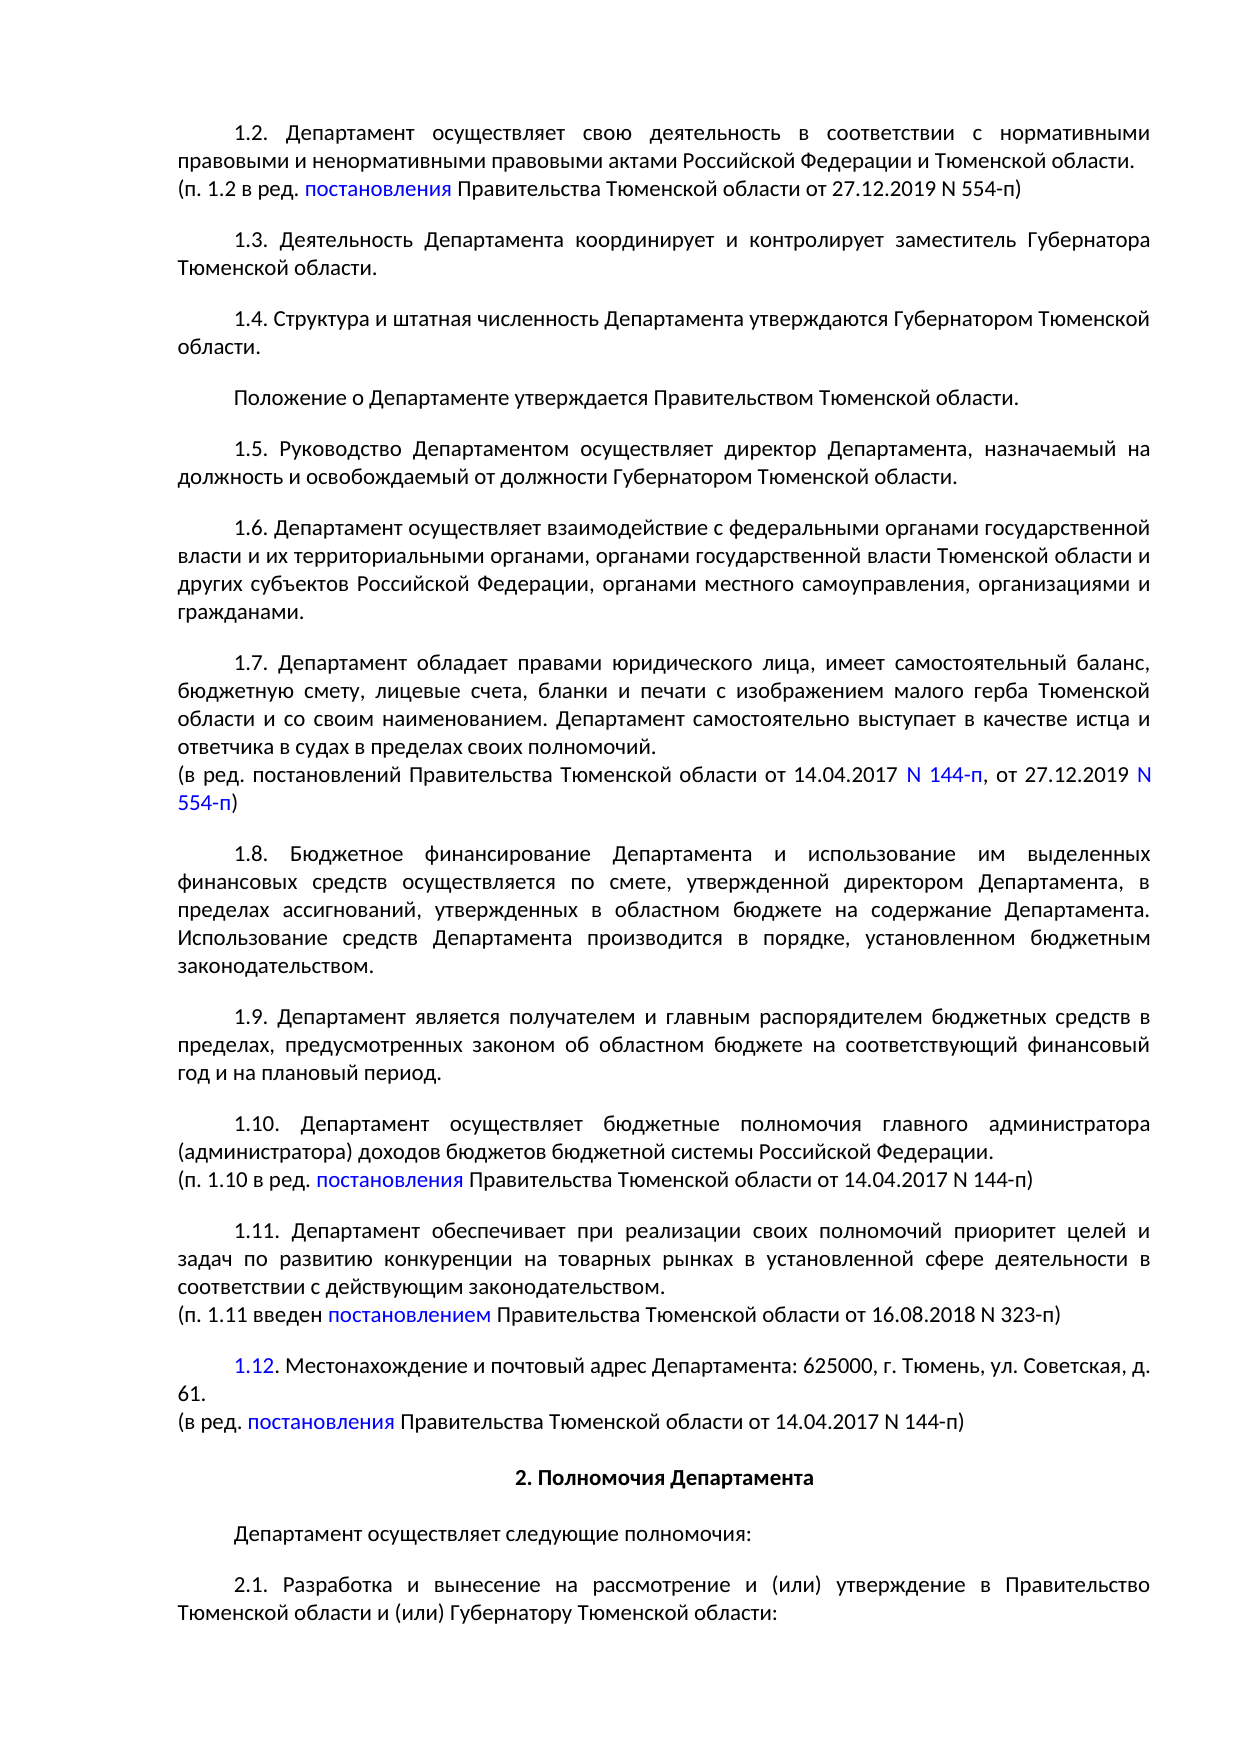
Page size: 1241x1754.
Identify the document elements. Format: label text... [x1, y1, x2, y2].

text (в ред. постановлений Правительства Тюменской области от 14.04.2017 N 144-п, от 27.12.2019 N 554-п) [177, 760, 1152, 816]
text Департамент осуществляет следующие полномочия: [177, 1519, 1152, 1547]
text 1.7. Департамент обладает правами юридического лица, имеет самостоятельный баланс, бюджетную смету, лицевые счета, бланки и печати с изображением малого герба Тюменской области и со своим наименованием. Департамент самостоятельно выступает в качестве истца и ответчика в судах в пределах своих полномочий. [177, 648, 1152, 760]
text (в ред. постановления Правительства Тюменской области от 14.04.2017 N 144-п) [177, 1407, 1152, 1435]
text (п. 1.2 в ред. постановления Правительства Тюменской области от 27.12.2019 N 554-п) [177, 174, 1152, 202]
text (п. 1.11 введен постановлением Правительства Тюменской области от 16.08.2018 N 323-п) [177, 1300, 1152, 1328]
text 1.2. Департамент осуществляет свою деятельность в соответствии с нормативными правовыми и ненормативными правовыми актами Российской Федерации и Тюменской области. [177, 118, 1152, 174]
text 1.3. Деятельность Департамента координирует и контролирует заместитель Губернатора Тюменской области. [177, 225, 1152, 281]
text 1.5. Руководство Департаментом осуществляет директор Департамента, назначаемый на должность и освобождаемый от должности Губернатором Тюменской области. [177, 434, 1152, 490]
text 1.6. Департамент осуществляет взаимодействие с федеральными органами государственной власти и их территориальными органами, органами государственной власти Тюменской области и других субъектов Российской Федерации, органами местного самоуправления, организациями и гражданами. [177, 513, 1152, 625]
text 1.12. Местонахождение и почтовый адрес Департамента: 625000, г. Тюмень, ул. Советская, д. 61. [177, 1351, 1152, 1407]
text 2.1. Разработка и вынесение на рассмотрение и (или) утверждение в Правительство Тюменской области и (или) Губернатору Тюменской области: [177, 1570, 1152, 1626]
text (п. 1.10 в ред. постановления Правительства Тюменской области от 14.04.2017 N 144-п) [177, 1165, 1152, 1193]
text 1.10. Департамент осуществляет бюджетные полномочия главного администратора (администратора) доходов бюджетов бюджетной системы Российской Федерации. [177, 1109, 1152, 1165]
text Положение о Департаменте утверждается Правительством Тюменской области. [177, 383, 1152, 411]
title 2. Полномочия Департамента [177, 1463, 1152, 1491]
text 1.8. Бюджетное финансирование Департамента и использование им выделенных финансовых средств осуществляется по смете, утвержденной директором Департамента, в пределах ассигнований, утвержденных в областном бюджете на содержание Департамента. Использование средств Департамента производится в порядке, установленном бюджетным законодательством. [177, 839, 1152, 979]
text 1.9. Департамент является получателем и главным распорядителем бюджетных средств в пределах, предусмотренных законом об областном бюджете на соответствующий финансовый год и на плановый период. [177, 1002, 1152, 1086]
text 1.11. Департамент обеспечивает при реализации своих полномочий приоритет целей и задач по развитию конкуренции на товарных рынках в установленной сфере деятельности в соответствии с действующим законодательством. [177, 1216, 1152, 1300]
text 1.4. Структура и штатная численность Департамента утверждаются Губернатором Тюменской области. [177, 304, 1152, 360]
